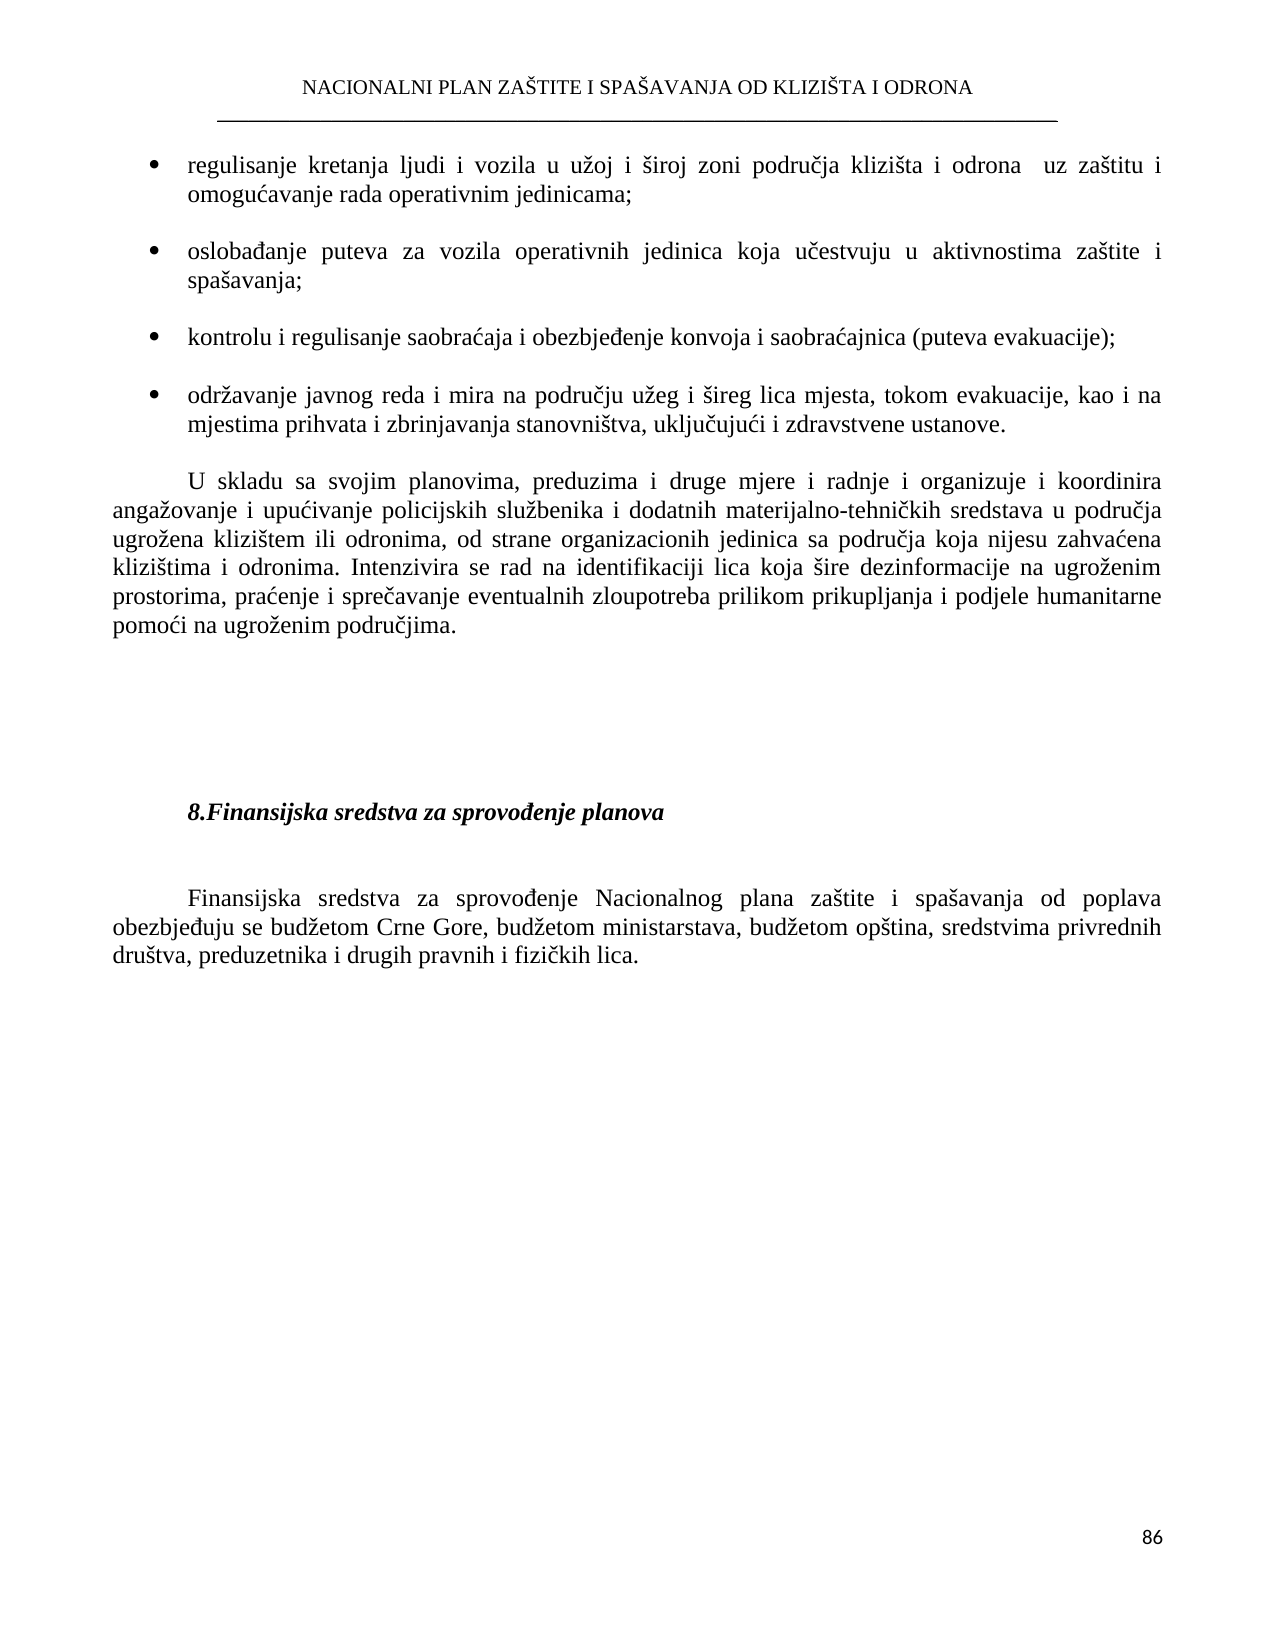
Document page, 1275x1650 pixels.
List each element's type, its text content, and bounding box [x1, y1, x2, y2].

text 8.Finansijska sredstva za sprovođenje planova [187, 797, 1163, 826]
list kontrolu i regulisanje saobraćaja i obezbjeđenje konvoja i saobraćajnica (puteva evakuacije); [150, 322, 1163, 351]
list regulisanje kretanja ljudi i vozila u užoj i široj zoni područja klizišta i odrona uz zaštitu i omogućavanje rada operativnim jedinicama; [150, 150, 1163, 207]
list oslobađanje puteva za vozila operativnih jedinica koja učestvuju u aktivnostima zaštite i spašavanja; [150, 236, 1163, 294]
text Finansijska sredstva za sprovođenje Nacionalnog plana zaštite i spašavanja od poplava obezbjeđuju se budžetom Crne Gore, budžetom ministarstava, budžetom opština, sredstvima privrednih društva, preduzetnika i drugih pravnih i fizičkih lica. [112, 883, 1163, 969]
text U skladu sa svojim planovima, preduzima i druge mjere i radnje i organizuje i koordinira angažovanje i upućivanje policijskih službenika i dodatnih materijalno-tehničkih sredstava u područja ugrožena klizištem ili odronima, od strane organizacionih jedinica sa područja koja nijesu zahvaćena klizištima i odronima. Intenzivira se rad na identifikaciji lica koja šire dezinformacije na ugroženim prostorima, praćenje i sprečavanje eventualnih zloupotreba prilikom prikupljanja i podjele humanitarne pomoći na ugroženim područjima. [112, 466, 1163, 639]
list održavanje javnog reda i mira na području užeg i šireg lica mjesta, tokom evakuacije, kao i na mjestima prihvata i zbrinjavanja stanovništva, uključujući i zdravstvene ustanove. [150, 380, 1163, 437]
